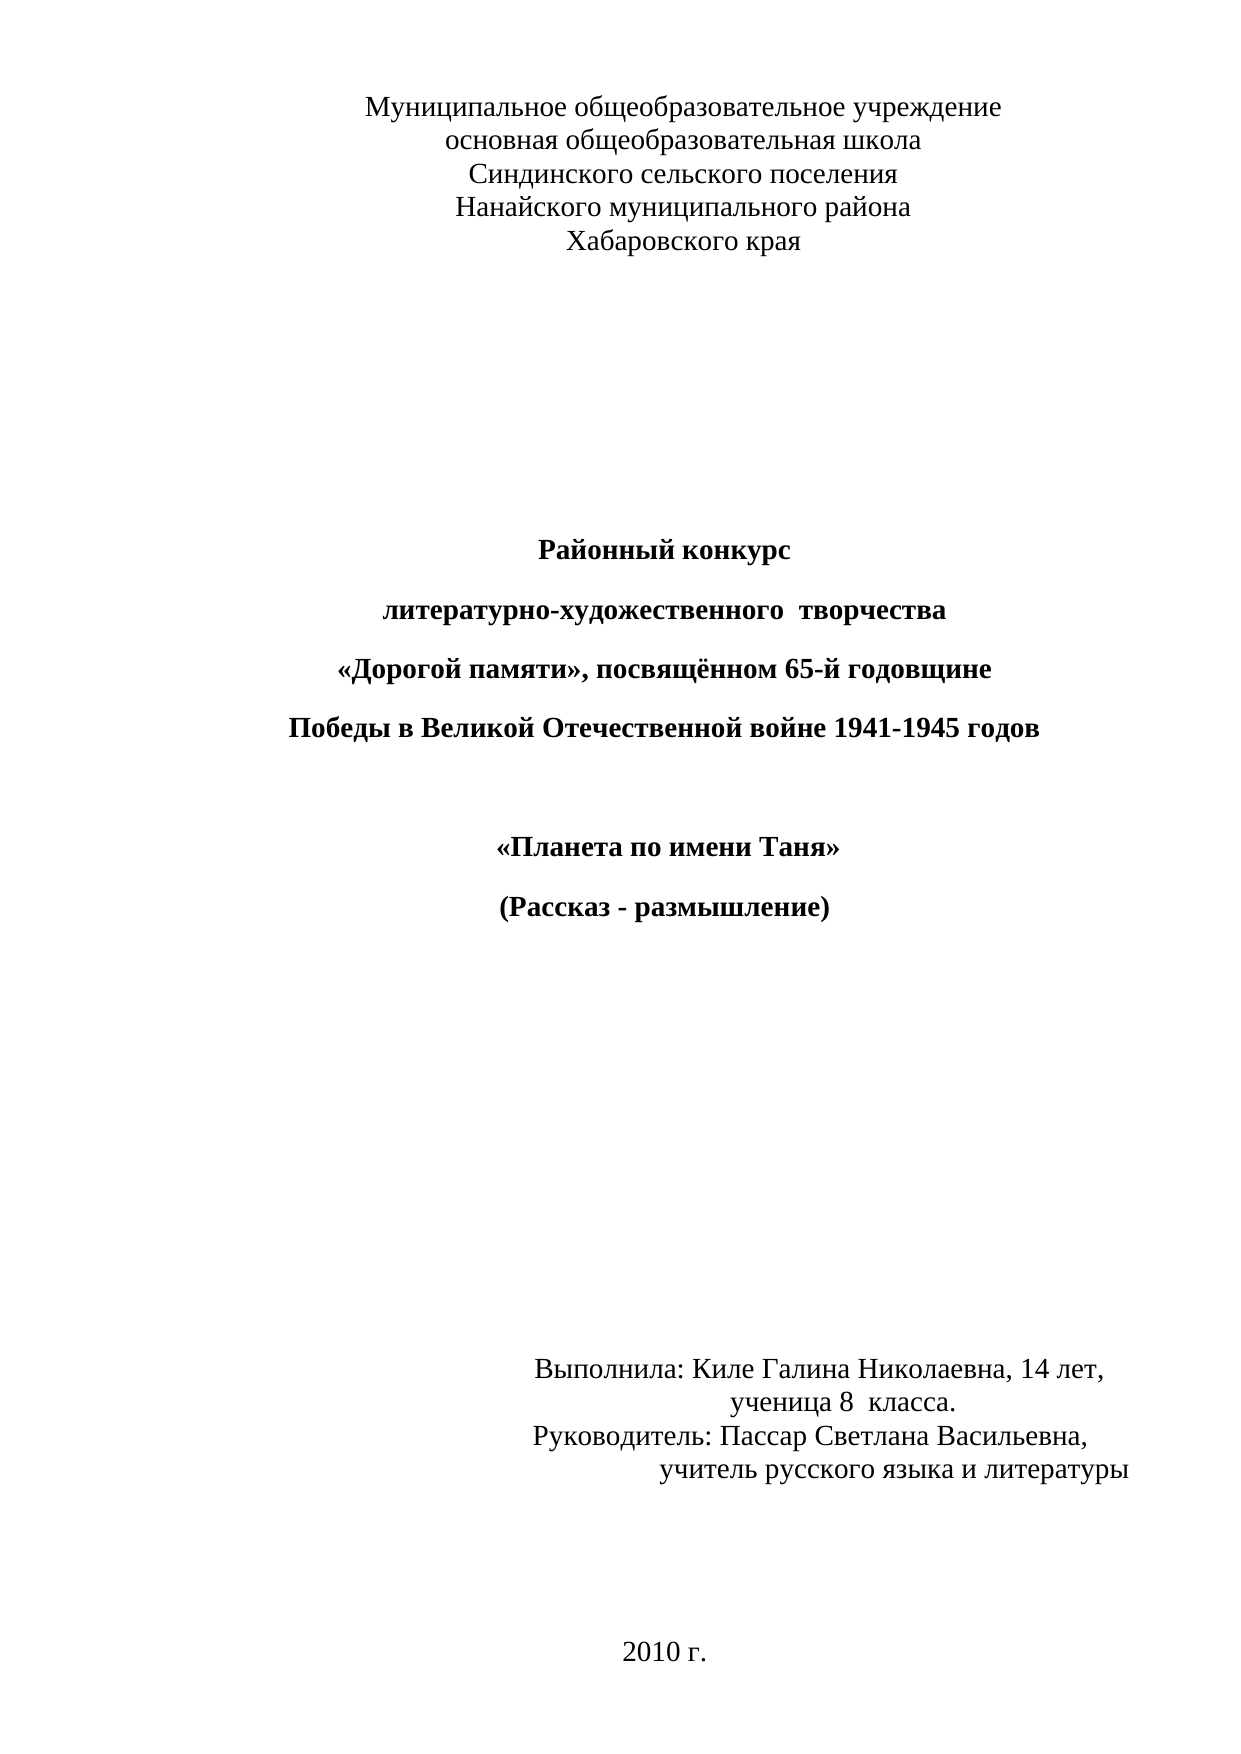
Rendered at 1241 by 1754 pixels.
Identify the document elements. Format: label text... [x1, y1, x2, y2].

text учитель русского языка и литературы [148, 1452, 1181, 1485]
text Руководитель: Пассар Светлана Васильевна, [148, 1418, 1181, 1452]
text «Дорогой памяти», посвящённом 65-й годовщине [148, 651, 1181, 685]
text ученица 8 класса. [148, 1384, 1181, 1418]
text «Планета по имени Таня» [148, 829, 1181, 863]
text Районный конкурс [148, 532, 1181, 566]
text Выполнила: Киле Галина Николаевна, 14 лет, [148, 1351, 1181, 1384]
text (Рассказ - размышление) [148, 889, 1181, 922]
text Муниципальное общеобразовательное учреждение [185, 89, 1181, 122]
text Хабаровского края [185, 223, 1181, 256]
text Победы в Великой Отечественной войне 1941-1945 годов [148, 711, 1181, 744]
text основная общеобразовательная школа [185, 122, 1181, 156]
text Синдинского сельского поселения [185, 156, 1181, 189]
text литературно-художественного творчества [148, 592, 1181, 625]
text 2010 г. [148, 1634, 1181, 1668]
text Нанайского муниципального района [185, 189, 1181, 223]
